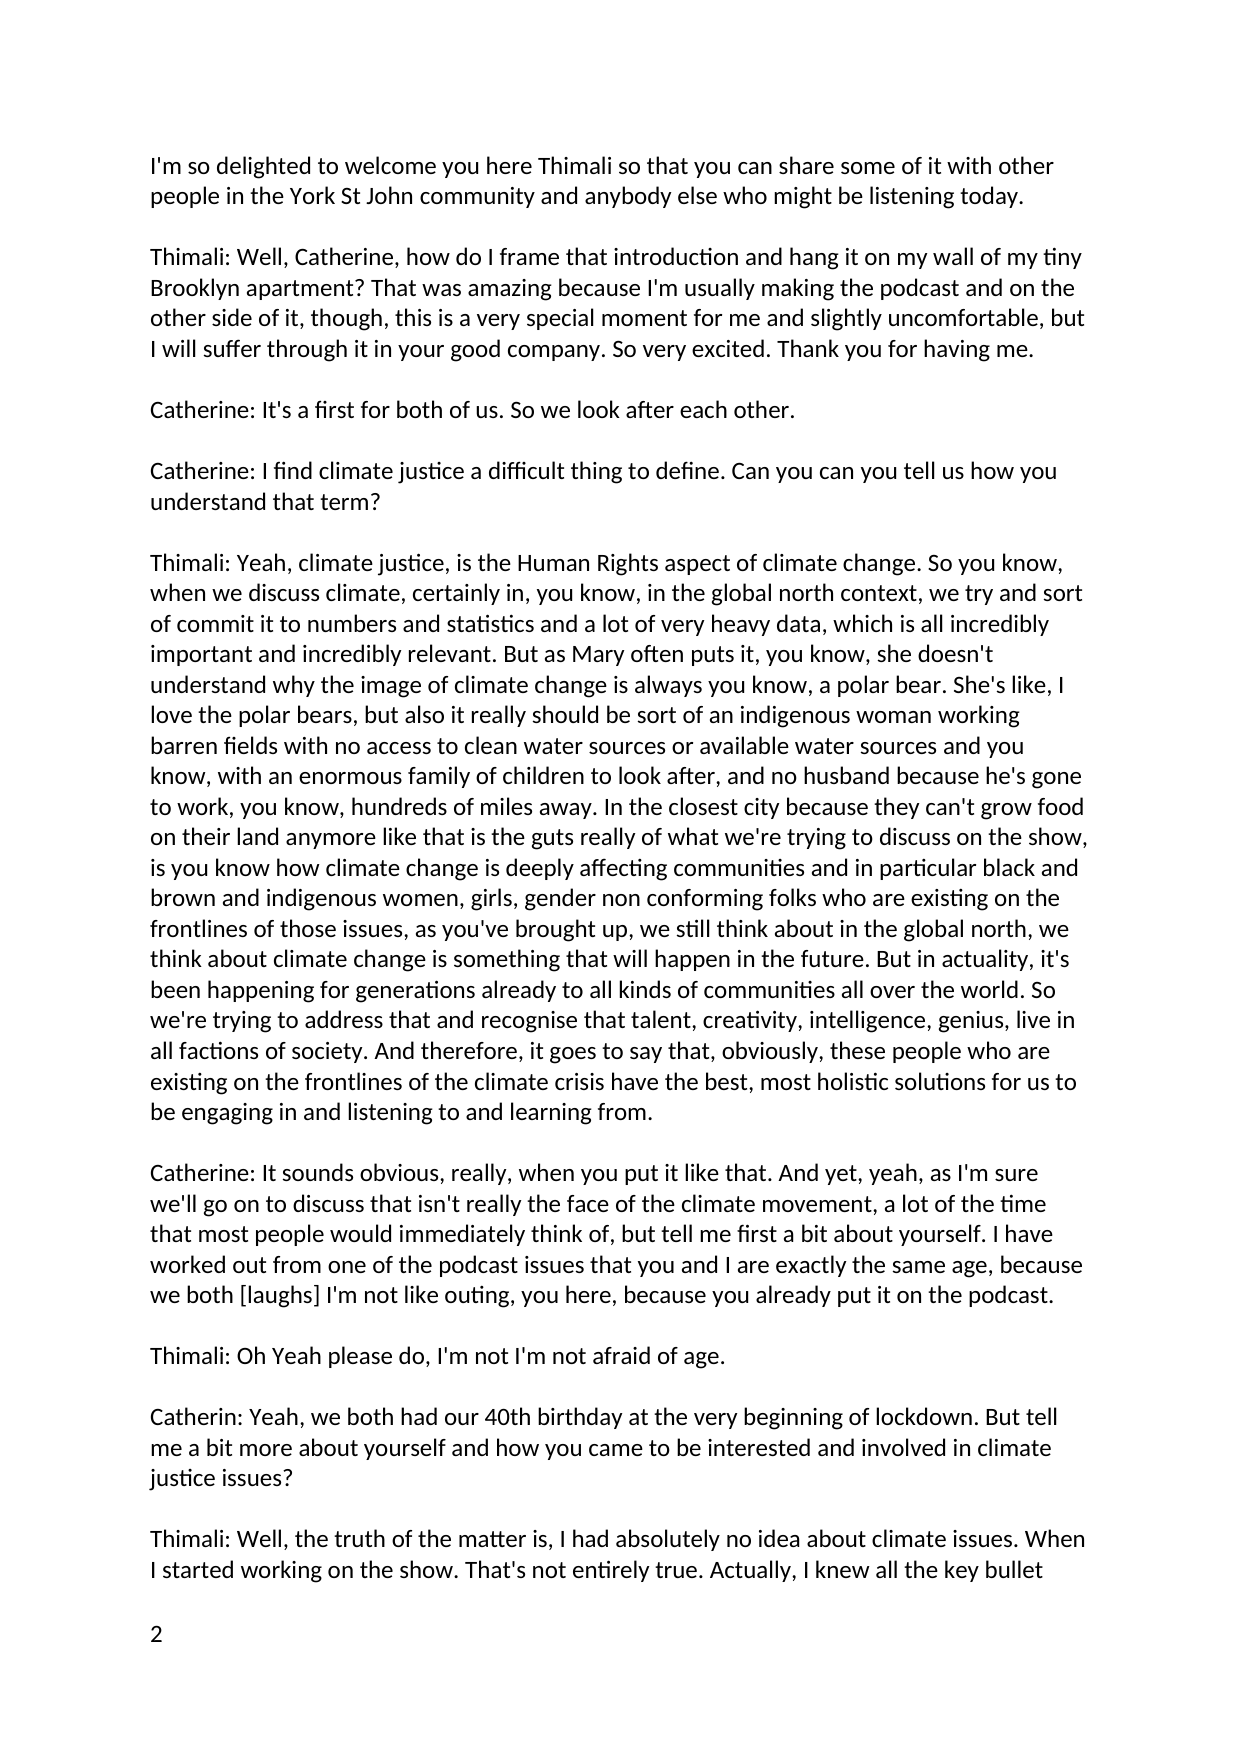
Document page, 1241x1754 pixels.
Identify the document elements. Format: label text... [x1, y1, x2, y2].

text Thimali: Well, Catherine, how do I frame that introduction and hang it on my wall of my tiny Brooklyn apartment? That was amazing because I'm usually making the podcast and on the other side of it, though, this is a very special moment for me and slightly uncomfortable, but I will suffer through it in your good company. So very excited. Thank you for having me. [150, 242, 1090, 364]
text Thimali: Oh Yeah please do, I'm not I'm not afraid of age. [150, 1340, 1090, 1371]
text Catherine: I find climate justice a difficult thing to define. Can you can you tell us how you understand that term? [150, 455, 1090, 516]
text Catherine: It sounds obvious, really, when you put it like that. And yet, yeah, as I'm sure we'll go on to discuss that isn't really the face of the climate movement, a lot of the time that most people would immediately think of, but tell me first a bit about yourself. I have worked out from one of the podcast issues that you and I are exactly the same age, because we both [laughs] I'm not like outing, you here, because you already put it on the podcast. [150, 1157, 1090, 1310]
text Thimali: Yeah, climate justice, is the Human Rights aspect of climate change. So you know, when we discuss climate, certainly in, you know, in the global north context, we try and sort of commit it to numbers and statistics and a lot of very heavy data, which is all incredibly important and incredibly relevant. But as Mary often puts it, you know, she doesn't understand why the image of climate change is always you know, a polar bear. She's like, I love the polar bears, but also it really should be sort of an indigenous woman working barren fields with no access to clean water sources or available water sources and you know, with an enormous family of children to look after, and no husband because he's gone to work, you know, hundreds of miles away. In the closest city because they can't grow food on their land anymore like that is the guts really of what we're trying to discuss on the show, is you know how climate change is deeply affecting communities and in particular black and brown and indigenous women, girls, gender non conforming folks who are existing on the frontlines of those issues, as you've brought up, we still think about in the global north, we think about climate change is something that will happen in the future. But in actuality, it's been happening for generations already to all kinds of communities all over the world. So we're trying to address that and recognise that talent, creativity, intelligence, genius, live in all factions of society. And therefore, it goes to say that, obviously, these people who are existing on the frontlines of the climate crisis have the best, most holistic solutions for us to be engaging in and listening to and learning from. [150, 547, 1090, 1127]
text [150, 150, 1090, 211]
text Catherine: It's a first for both of us. So we look after each other. [150, 394, 1090, 425]
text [150, 1523, 1090, 1584]
text Catherin: Yeah, we both had our 40th birthday at the very beginning of lockdown. But tell me a bit more about yourself and how you came to be interested and involved in climate justice issues? [150, 1401, 1090, 1493]
